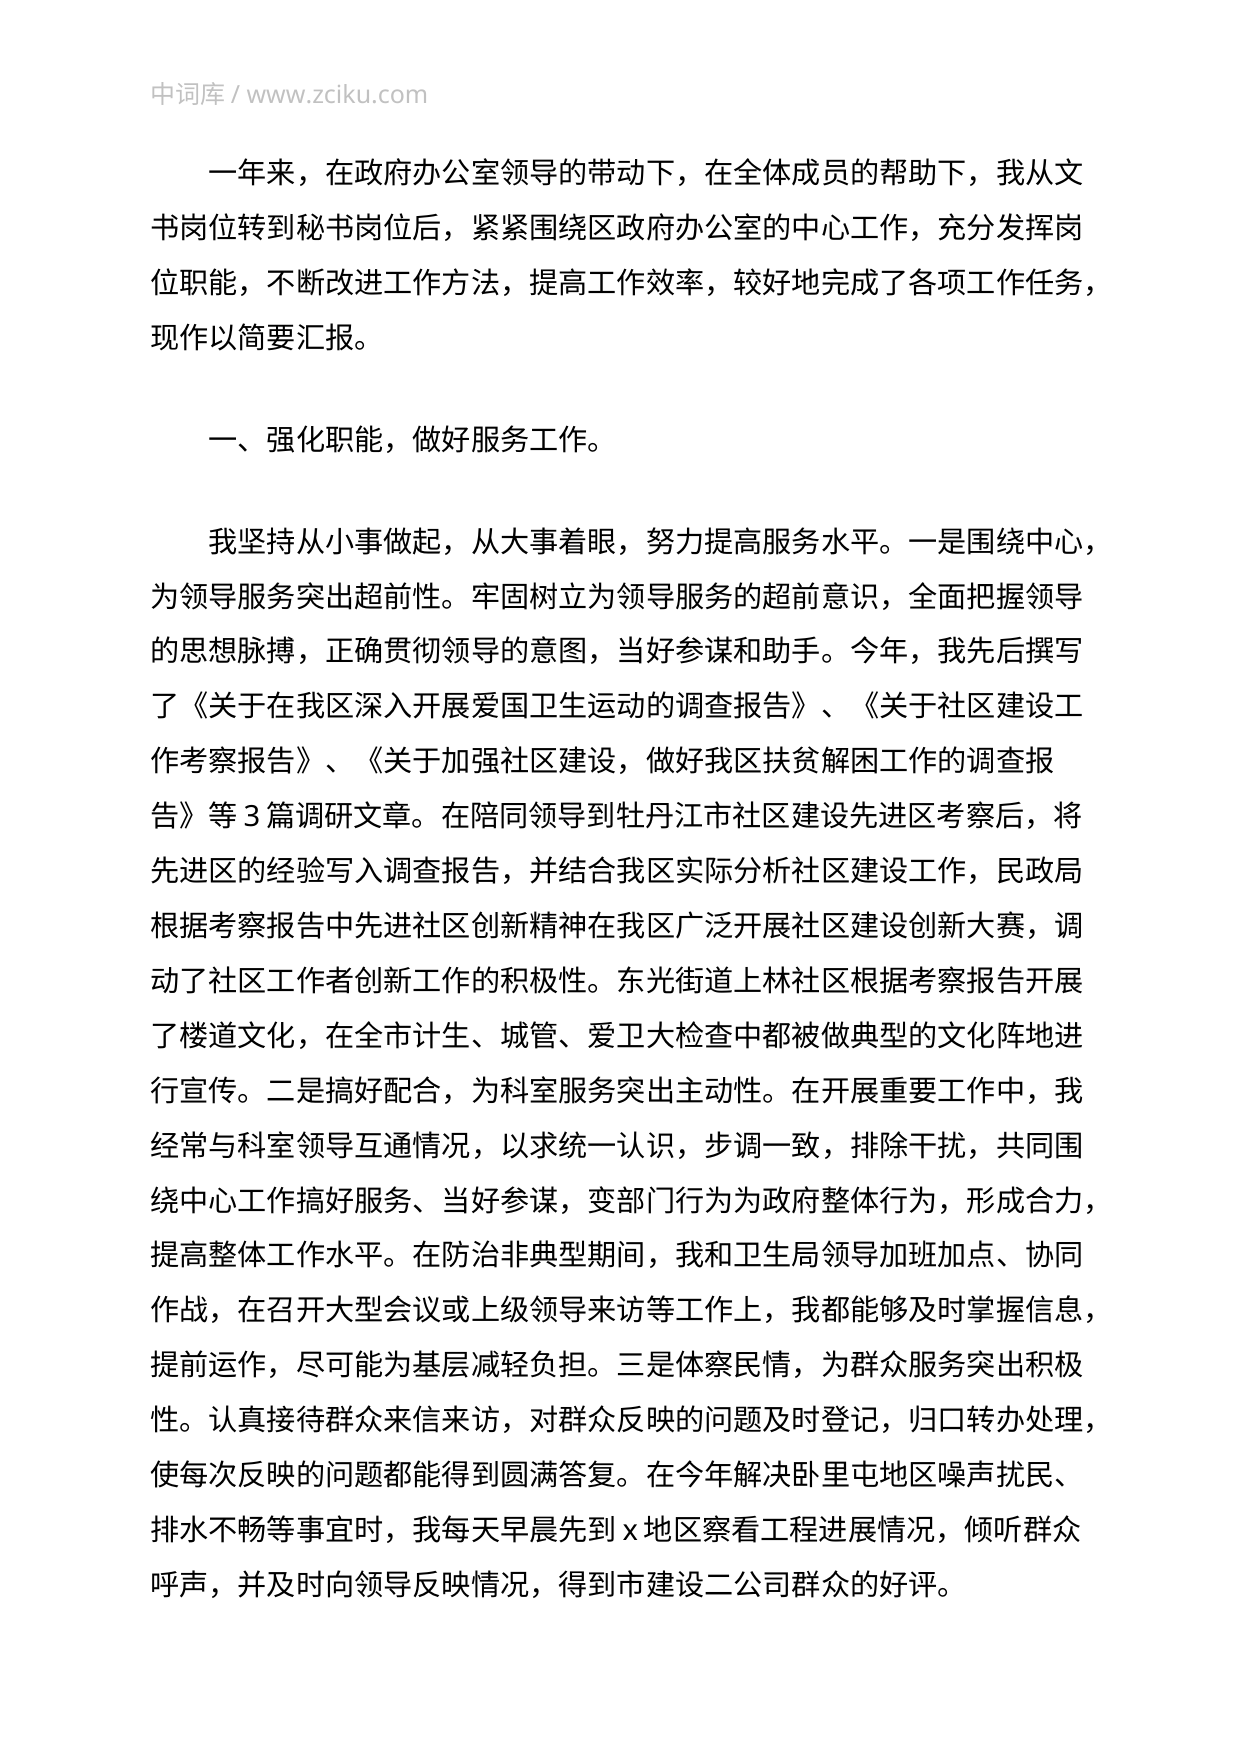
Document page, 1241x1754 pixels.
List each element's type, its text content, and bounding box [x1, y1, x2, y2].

text 一年来，在政府办公室领导的带动下，在全体成员的帮助下，我从文书岗位转到秘书岗位后，紧紧围绕区政府办公室的中心工作，充分发挥岗位职能，不断改进工作方法，提高工作效率，较好地完成了各项工作任务，现作以简要汇报。 [150, 150, 1090, 357]
text 我坚持从小事做起，从大事着眼，努力提高服务水平。一是围绕中心，为领导服务突出超前性。牢固树立为领导服务的超前意识，全面把握领导的思想脉搏，正确贯彻领导的意图，当好参谋和助手。今年，我先后撰写了《关于在我区深入开展爱国卫生运动的调查报告》、《关于社区建设工作考察报告》、《关于加强社区建设，做好我区扶贫解困工作的调查报告》等3篇调研文章。在陪同领导到牡丹江市社区建设先进区考察后，将先进区的经验写入调查报告，并结合我区实际分析社区建设工作，民政局根据考察报告中先进社区创新精神在我区广泛开展社区建设创新大赛，调动了社区工作者创新工作的积极性。东光街道上林社区根据考察报告开展了楼道文化，在全市计生、城管、爱卫大检查中都被做典型的文化阵地进行宣传。二是搞好配合，为科室服务突出主动性。在开展重要工作中，我经常与科室领导互通情况，以求统一认识，步调一致，排除干扰，共同围绕中心工作搞好服务、当好参谋，变部门行为为政府整体行为，形成合力，提高整体工作水平。在防治非典型期间，我和卫生局领导加班加点、协同作战，在召开大型会议或上级领导来访等工作上，我都能够及时掌握信息，提前运作，尽可能为基层减轻负担。三是体察民情，为群众服务突出积极性。认真接待群众来信来访，对群众反映的问题及时登记，归口转办处理，使每次反映的问题都能得到圆满答复。在今年解决卧里屯地区噪声扰民、排水不畅等事宜时，我每天早晨先到x地区察看工程进展情况，倾听群众呼声，并及时向领导反映情况，得到市建设二公司群众的好评。 [150, 518, 1090, 1604]
text 一、强化职能，做好服务工作。 [150, 416, 1090, 459]
